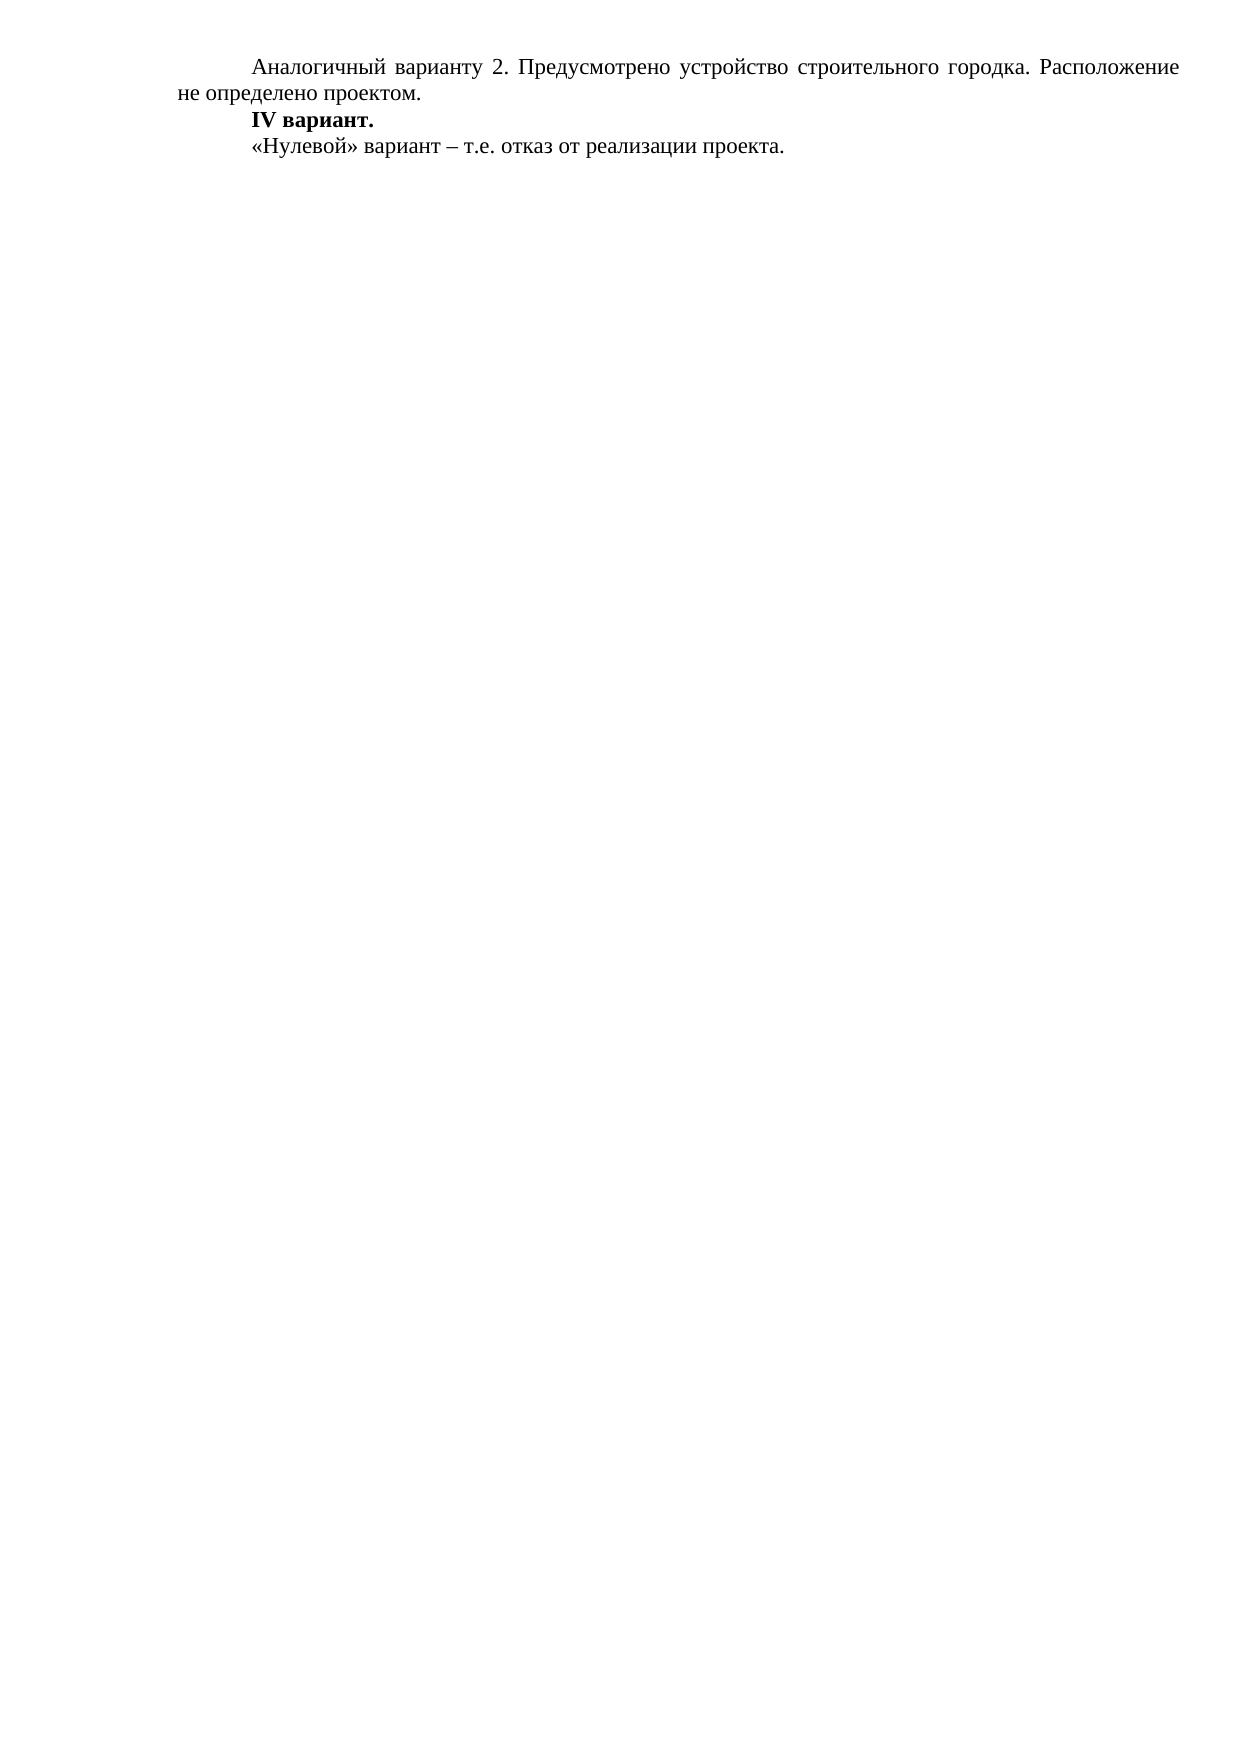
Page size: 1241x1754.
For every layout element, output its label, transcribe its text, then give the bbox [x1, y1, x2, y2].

text Аналогичный варианту 2. Предусмотрено устройство строительного городка. Расположение не определено проектом. [177, 53, 1181, 106]
text «Нулевой» вариант – т.е. отказ от реализации проекта. [177, 132, 1181, 158]
text IV вариант. [177, 106, 1181, 132]
